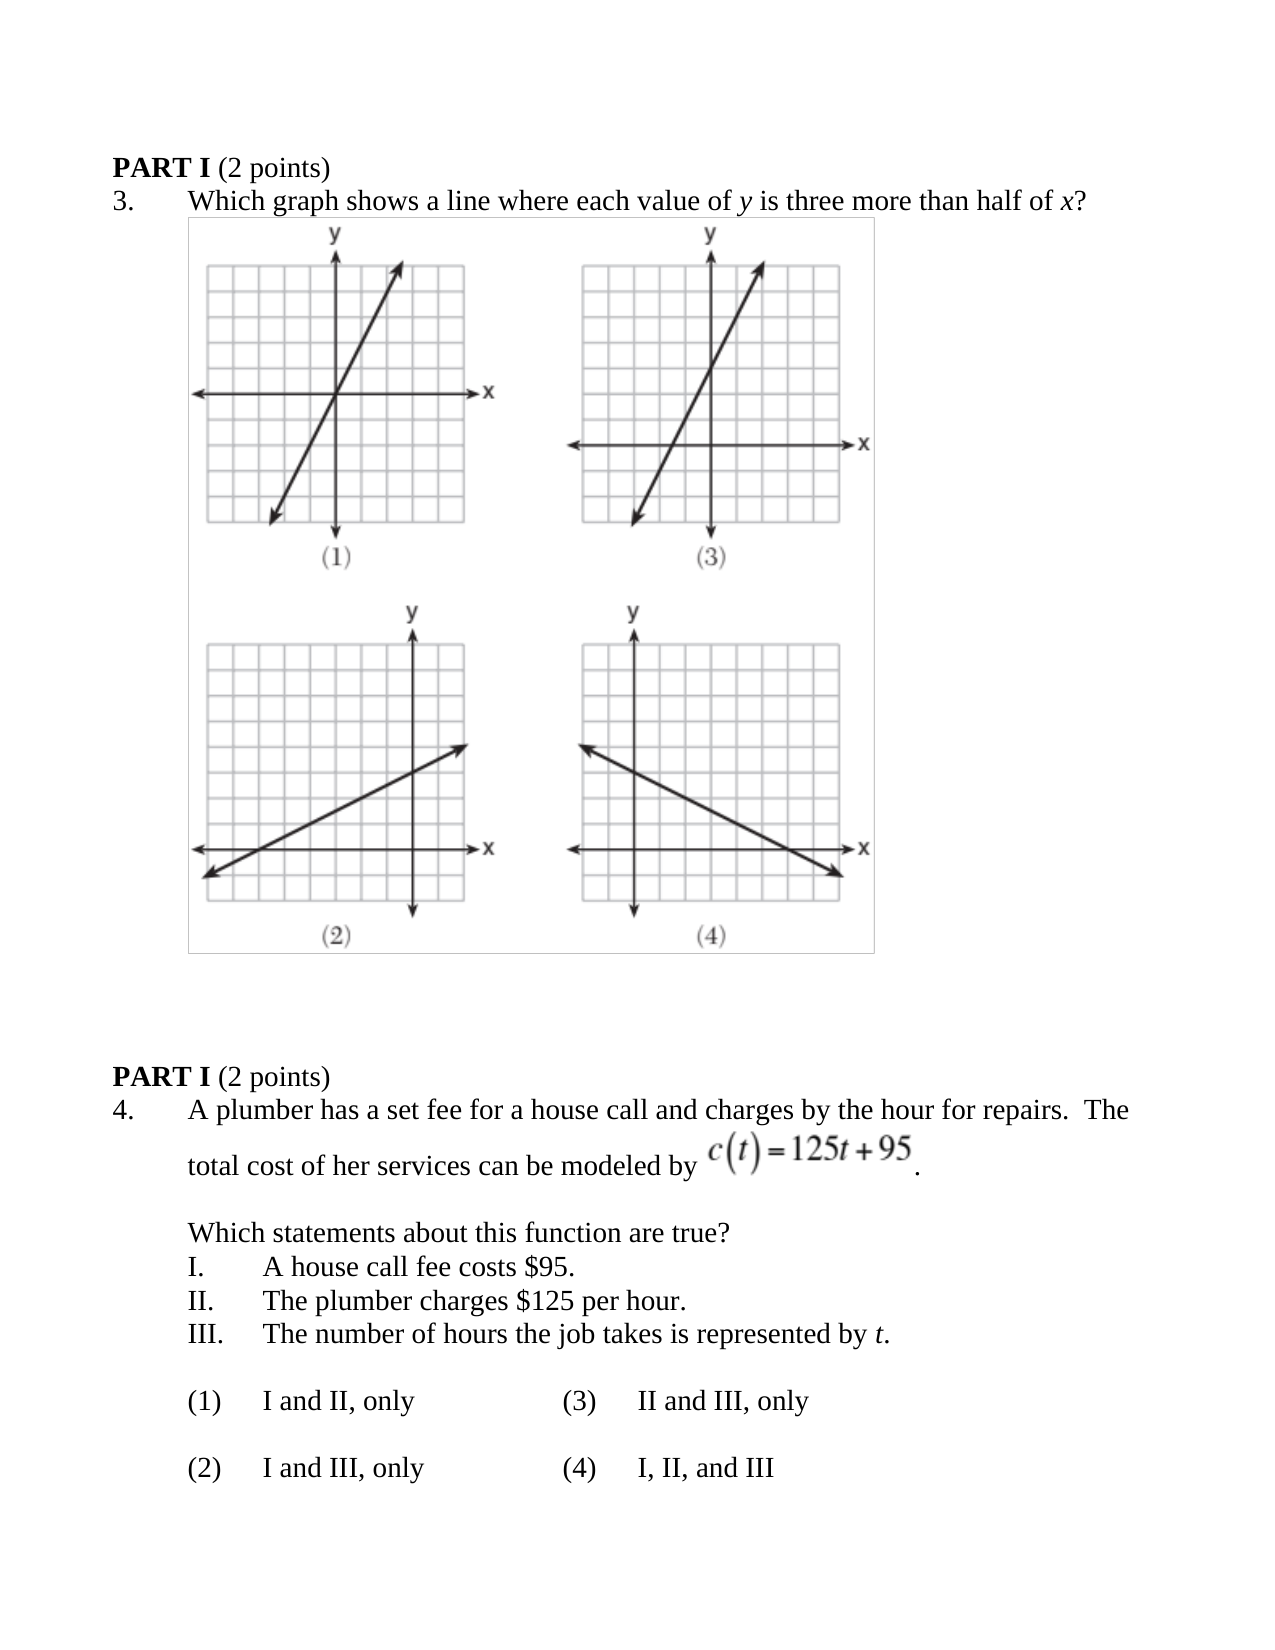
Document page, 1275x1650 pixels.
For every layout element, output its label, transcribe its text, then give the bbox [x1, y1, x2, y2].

text (2) I and III, only (4) I, II, and III [112, 1450, 1162, 1484]
text (1) I and II, only (3) II and III, only [112, 1383, 1162, 1417]
list A house call fee costs $95. [187, 1249, 1162, 1283]
text PART I (2 points) [112, 150, 1162, 183]
text PART I (2 points) [112, 1059, 1162, 1092]
text 3. Which graph shows a line where each value of y is three more than half of x? [112, 183, 1162, 217]
text III. The number of hours the job takes is represented by t. [112, 1316, 1162, 1350]
text Which statements about this function are true? [112, 1216, 1162, 1249]
text 4. A plumber has a set fee for a house call and charges by the hour for repairs. The total cost of her services can be modeled by . [112, 1092, 1162, 1182]
text II. The plumber charges $125 per hour. [187, 1283, 1162, 1316]
